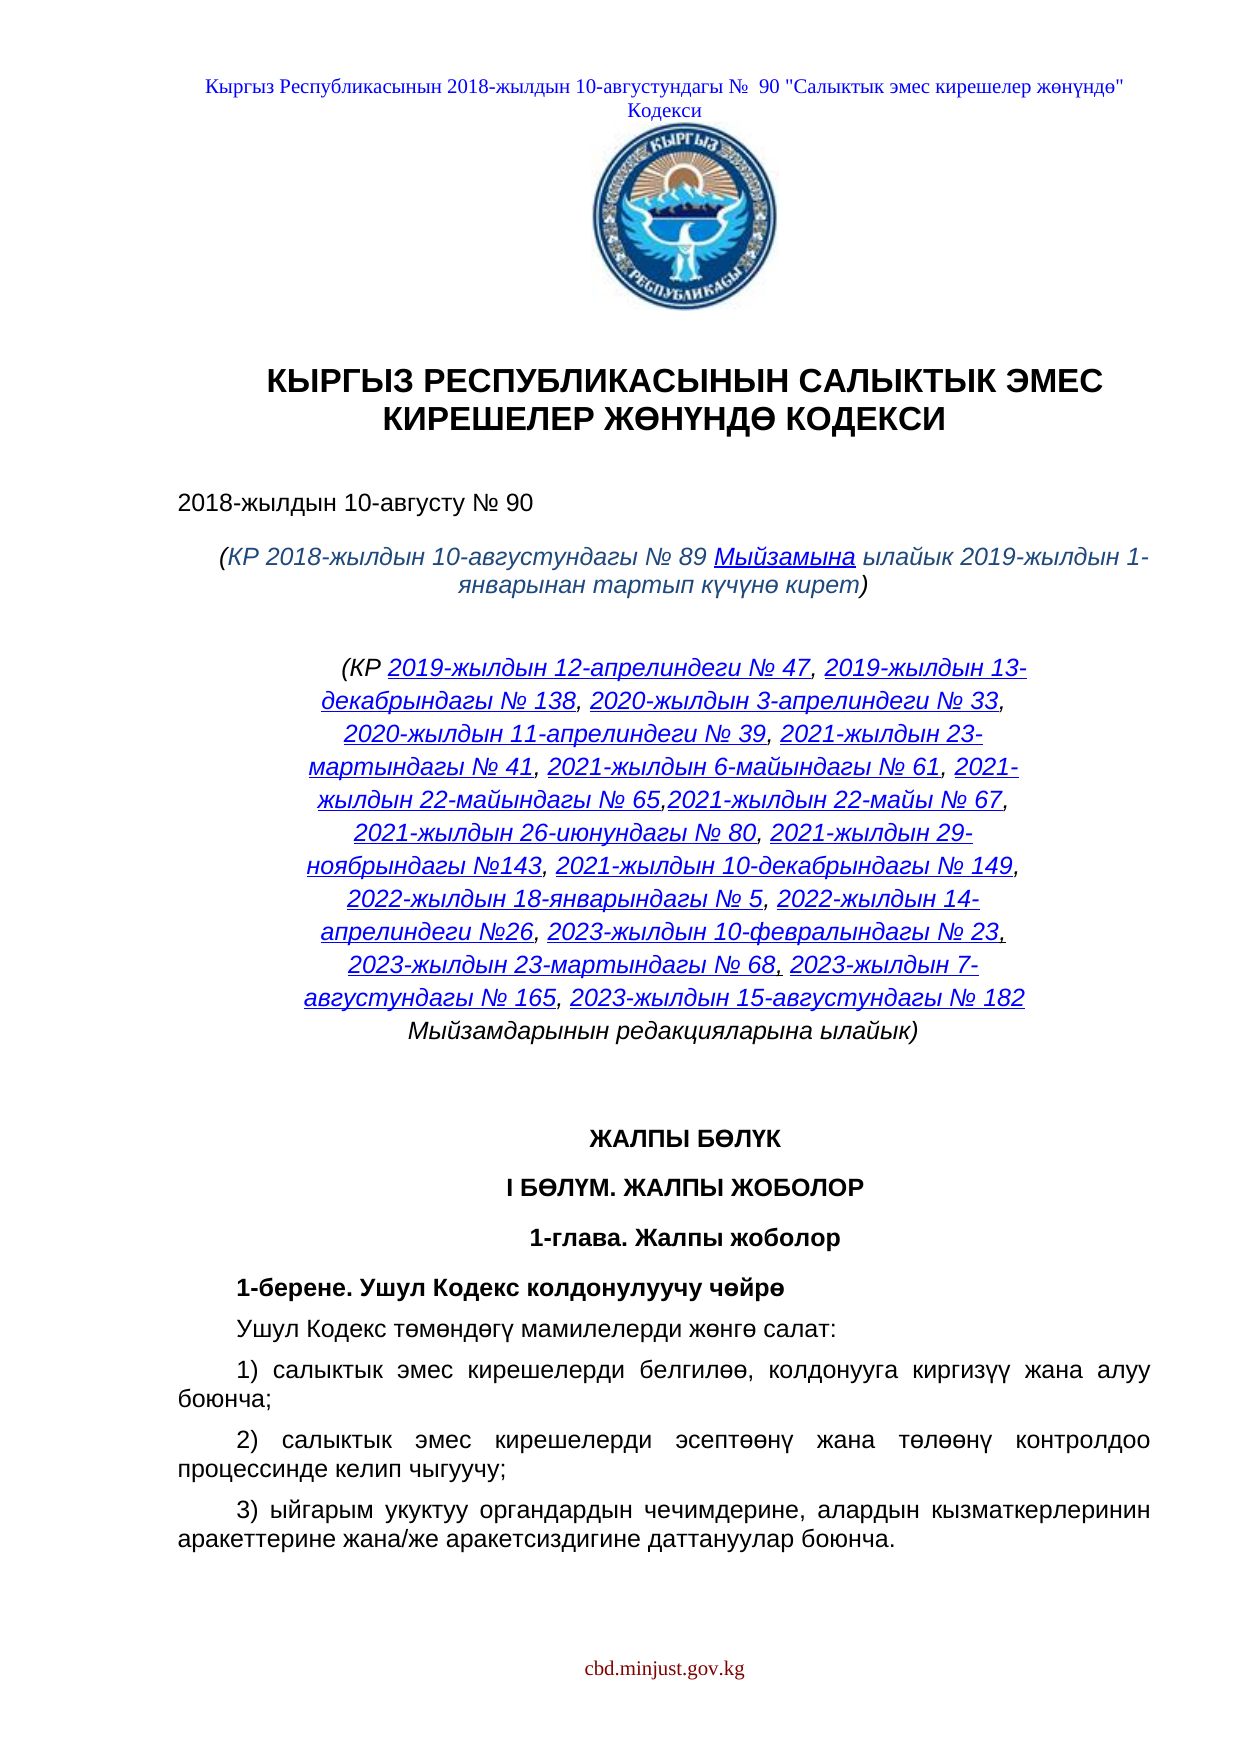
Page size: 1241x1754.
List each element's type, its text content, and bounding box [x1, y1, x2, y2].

text 2018-жылдын 10-августу № 90 [177, 488, 1152, 517]
text 1-берене. Ушул Кодекс колдонулуучу чөйрө [177, 1272, 1152, 1301]
text (КР 2019-жылдын 12-апрелиндеги № 47, 2019-жылдын 13-декабрындагы № 138, 2020-жылдын 3-апрелиндеги № 33, 2020-жылдын 11-апрелиндеги № 39, 2021-жылдын 23-мартындагы № 41, 2021-жылдын 6-майындагы № 61, 2021-жылдын 22-майындагы № 65,2021-жылдын 22-майы № 67, 2021-жылдын 26-июнундагы № 80, 2021-жылдын 29-ноябрындагы №143, 2021-жылдын 10-декабрындагы № 149, 2022-жылдын 18-январындагы № 5, 2022-жылдын 14-апрелиндеги №26, 2023-жылдын 10-февралындагы № 23, 2023-жылдын 23-мартындагы № 68, 2023-жылдын 7-августундагы № 165, 2023-жылдын 15-августундагы № 182 Мыйзамдарынын редакцияларына ылайык) [295, 653, 1033, 1045]
text ЖАЛПЫ БӨЛҮК [177, 1124, 1152, 1152]
picture [590, 121, 780, 311]
text 1) салыктык эмес кирешелерди белгилөө, колдонууга киргизүү жана алуу боюнча; [177, 1355, 1152, 1412]
text 3) ыйгарым укуктуу органдардын чечимдерине, алардын кызматкерлеринин аракеттерине жана/же аракетсиздигине даттануулар боюнча. [177, 1495, 1152, 1552]
text 2) салыктык эмес кирешелерди эсептөөнү жана төлөөнү контролдоо процессинде келип чыгуучу; [177, 1425, 1152, 1482]
text I БӨЛҮМ. ЖАЛПЫ ЖОБОЛОР [177, 1173, 1152, 1202]
text 1-глава. Жалпы жоболор [177, 1223, 1152, 1252]
text КЫРГЫЗ РЕСПУБЛИКАСЫНЫН САЛЫКТЫК ЭМЕС КИРЕШЕЛЕР ЖӨНҮНДӨ КОДЕКСИ [177, 361, 1152, 438]
text (КР 2018-жылдын 10-августундагы № 89 Мыйзамына ылайык 2019-жылдын 1-январынан тартып күчүнө кирет) [177, 542, 1152, 599]
text Ушул Кодекс төмөндөгү мамилелерди жөнгө салат: [177, 1314, 1152, 1342]
